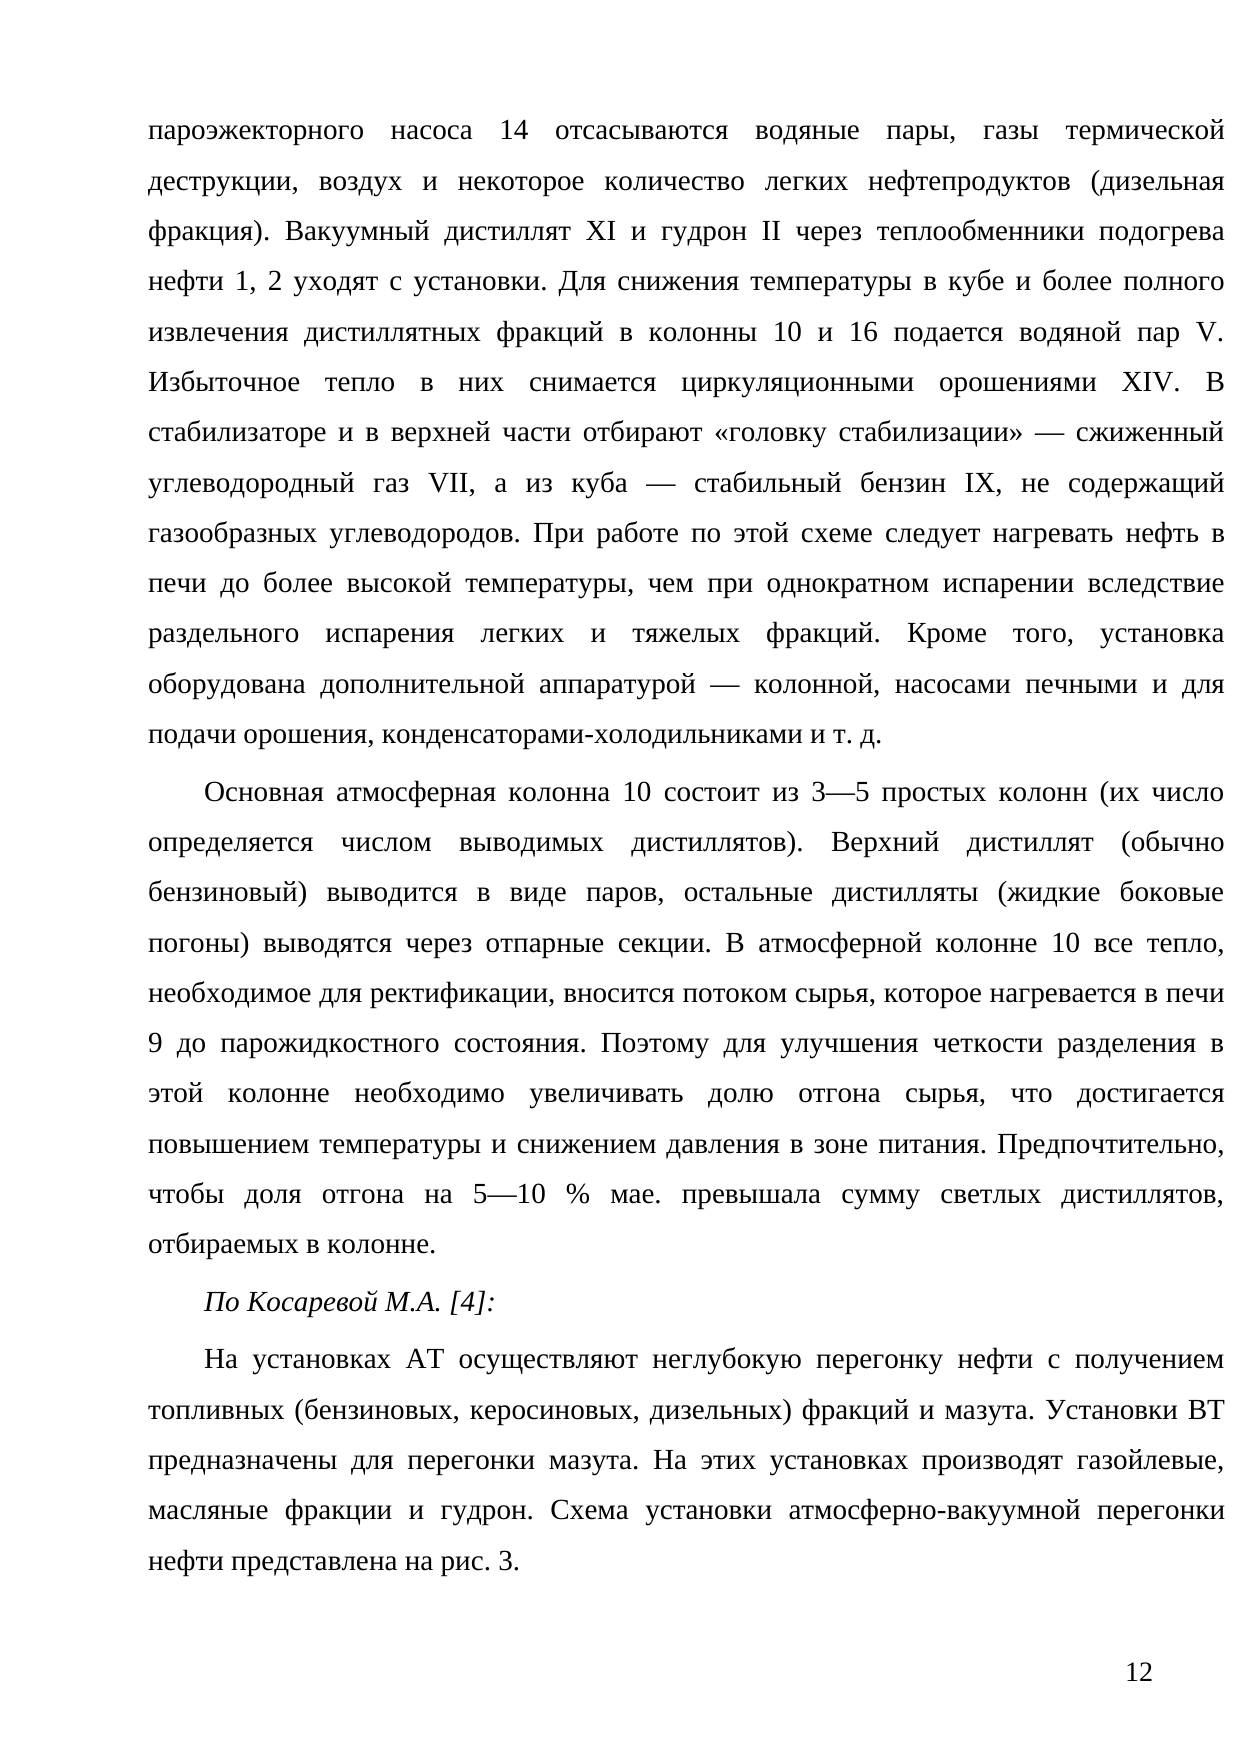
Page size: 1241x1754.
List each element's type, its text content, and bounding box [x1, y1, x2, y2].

subtitle На установках AT осуществляют неглубокую перегонку нефти с получением топливных (бензиновых, керосиновых, дизельных) фракций и мазута. Установки ВТ предназначены для перегонки мазута. На этих установках производят газойлевые, масляные фракции и гудрон. Схема установки атмосферно-вакуумной перегонки нефти представлена на рис. 3. [148, 1342, 1226, 1576]
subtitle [148, 112, 1226, 750]
subtitle Основная атмосферная колонна 10 состоит из 3—5 простых колонн (их число определяется числом выводимых дистиллятов). Верхний дистиллят (обычно бензиновый) выводится в виде паров, остальные дистилляты (жидкие боковые погоны) выводятся через отпарные секции. В атмосферной колонне 10 все тепло, необходимое для ректификации, вносится потоком сырья, которое нагревается в печи 9 до парожидкостного состояния. Поэтому для улучшения четкости разделения в этой колонне необходимо увеличивать долю отгона сырья, что достигается повышением температуры и снижением давления в зоне питания. Предпочтительно, чтобы доля отгона на 5—10 % мае. превышала сумму светлых дистиллятов, отбираемых в колонне. [148, 774, 1226, 1260]
subtitle По Косаревой М.А. [4]: [148, 1284, 1226, 1318]
